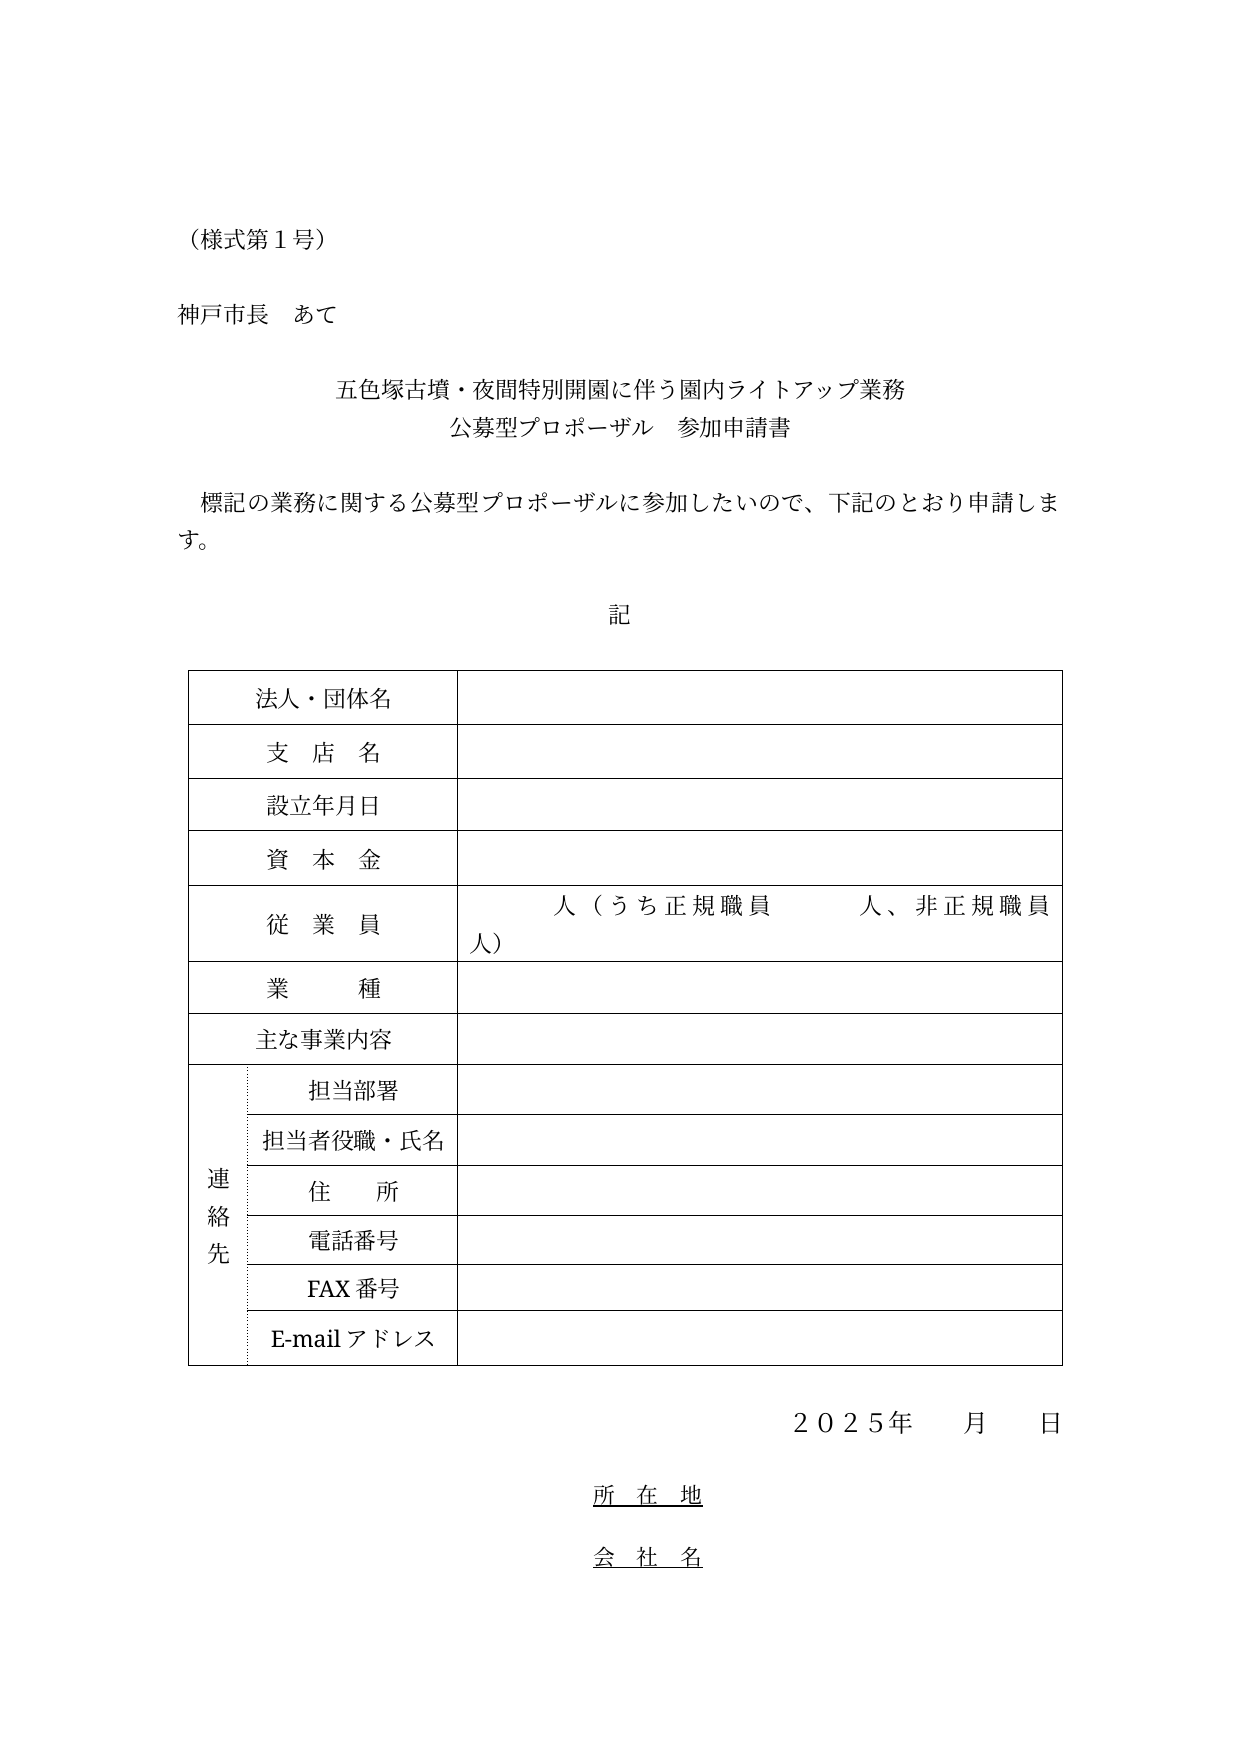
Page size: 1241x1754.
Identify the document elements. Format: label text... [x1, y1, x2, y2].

table_cell [458, 1265, 1062, 1310]
table_cell 担当者役職・氏名 [248, 1115, 457, 1164]
text 公募型プロポーザル 参加申請書 [177, 408, 1063, 445]
text ２０２５年 月 日 [177, 1403, 1063, 1441]
table_cell 支 店 名 [189, 725, 457, 778]
text （様式第１号） [177, 220, 1063, 258]
table_cell 電話番号 [248, 1216, 457, 1264]
table_cell [458, 1115, 1062, 1164]
table_cell [458, 1311, 1062, 1365]
table_cell [458, 962, 1062, 1013]
table_header [458, 671, 1062, 724]
table_cell 担当部署 [248, 1065, 457, 1114]
text 所 在 地 [177, 1478, 1063, 1510]
table_cell 人（うち正規職員 人、非正規職員 人） [458, 886, 1062, 961]
text 記 [177, 595, 1063, 633]
text 標記の業務に関する公募型プロポーザルに参加したいので、下記のとおり申請します。 [177, 483, 1063, 558]
table_cell E-mailアドレス [248, 1311, 457, 1365]
table_cell FAX番号 [248, 1265, 457, 1310]
table_cell 連絡先 [189, 1065, 247, 1365]
table_cell 設立年月日 [189, 779, 457, 830]
table_cell 住 所 [248, 1166, 457, 1215]
table_header 法人・団体名 [189, 671, 457, 724]
text 会 社 名 [177, 1540, 1063, 1571]
table_cell 業 種 [189, 962, 457, 1013]
text 神戸市長 あて [177, 295, 1063, 333]
table_cell [458, 779, 1062, 830]
table_cell [458, 1166, 1062, 1215]
table_cell 従 業 員 [189, 886, 457, 961]
table_cell [458, 1216, 1062, 1264]
table_cell 主な事業内容 [189, 1014, 457, 1064]
table_cell [458, 725, 1062, 778]
table_cell [458, 831, 1062, 885]
table_cell [458, 1065, 1062, 1114]
table_cell 資 本 金 [189, 831, 457, 885]
text 五色塚古墳・夜間特別開園に伴う園内ライトアップ業務 [177, 370, 1063, 408]
table_cell [458, 1014, 1062, 1064]
